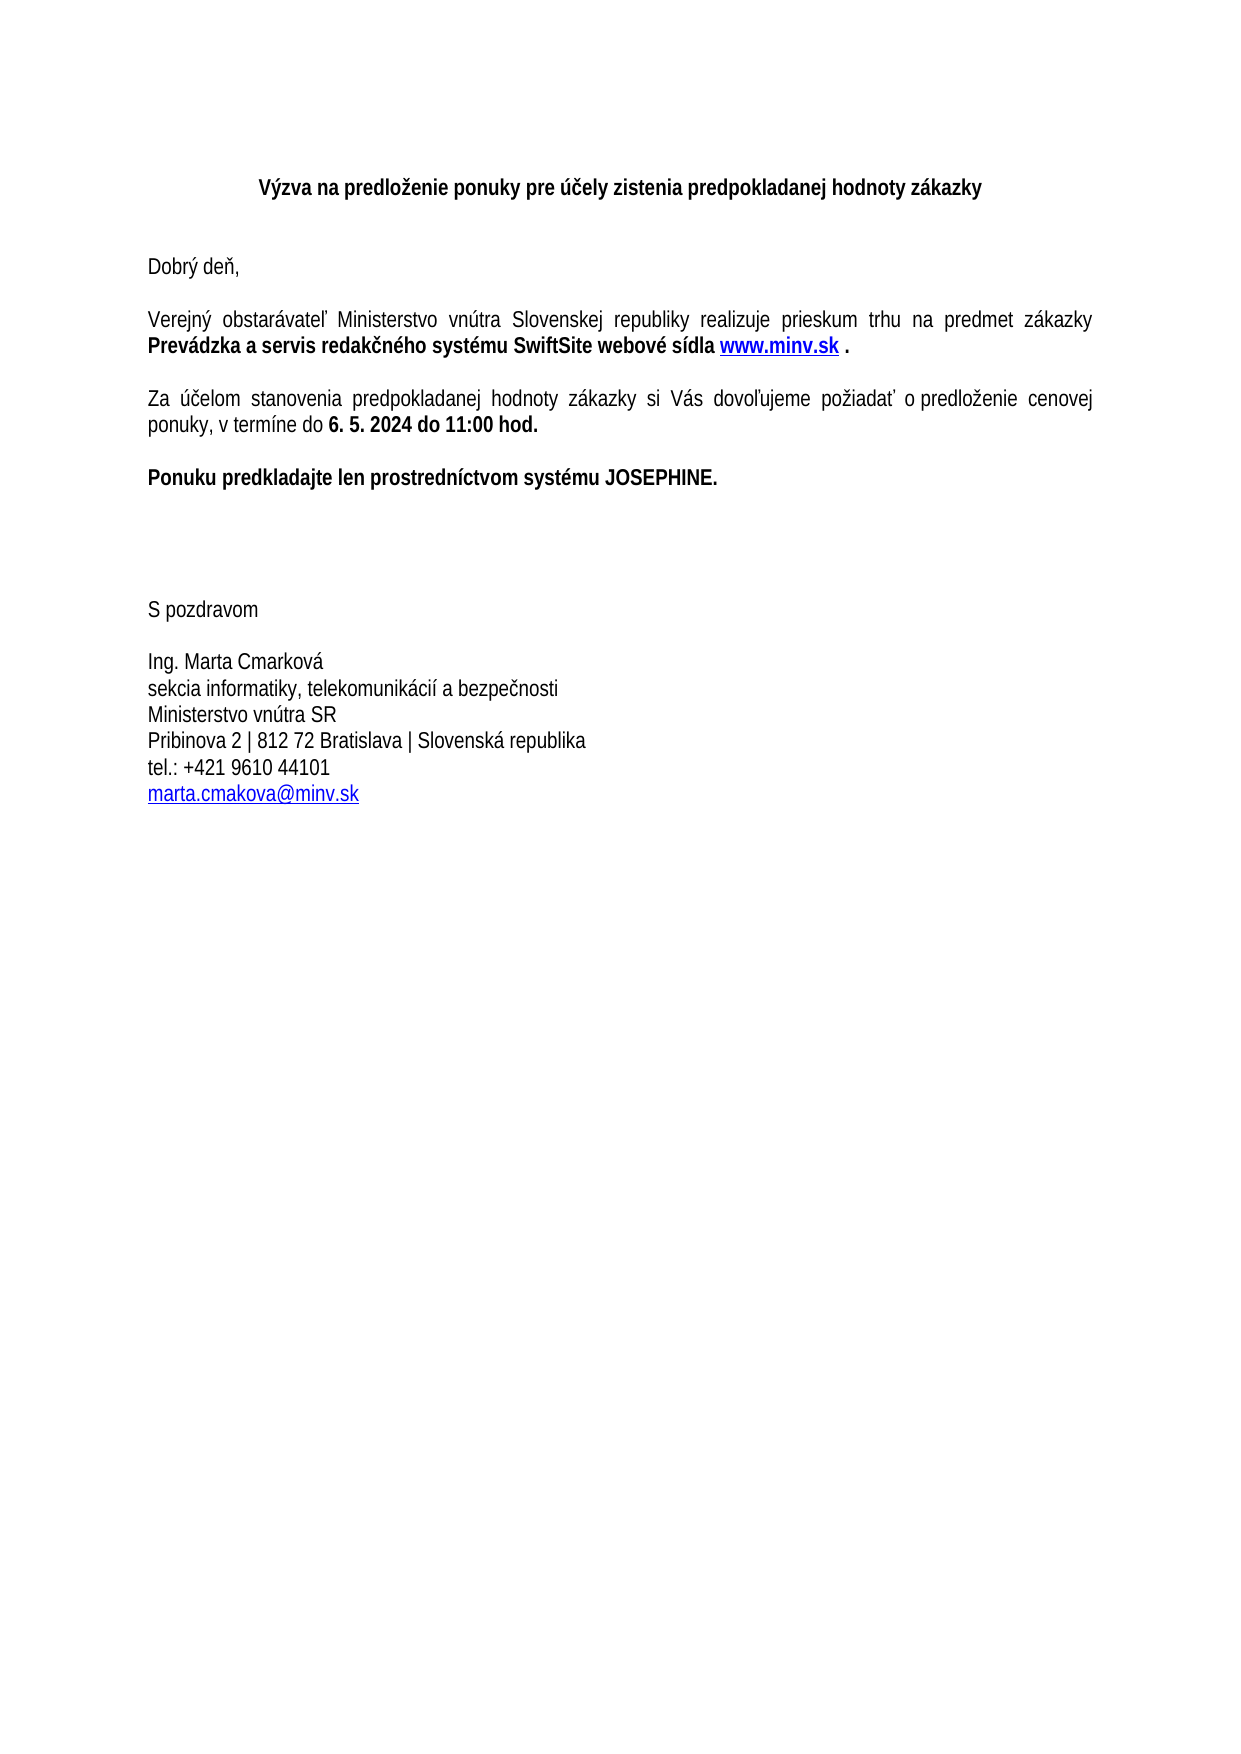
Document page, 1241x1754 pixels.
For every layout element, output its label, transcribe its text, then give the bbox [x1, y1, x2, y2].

text Ministerstvo vnútra SR [148, 701, 1093, 727]
text Ing. Marta Cmarková [148, 648, 1093, 675]
text Výzva na predloženie ponuky pre účely zistenia predpokladanej hodnoty zákazky [148, 174, 1093, 200]
text Ponuku predkladajte len prostredníctvom systému JOSEPHINE. [148, 464, 1093, 490]
text Za účelom stanovenia predpokladanej hodnoty zákazky si Vás dovoľujeme požiadať o predloženie cenovej ponuky, v termíne do 6. 5. 2024 do 11:00 hod. [148, 385, 1093, 437]
text Verejný obstarávateľ Ministerstvo vnútra Slovenskej republiky realizuje prieskum trhu na predmet zákazky Prevádzka a servis redakčného systému SwiftSite webové sídla www.minv.sk . [148, 306, 1093, 358]
text Pribinova 2 | 812 72 Bratislava | Slovenská republika [148, 727, 1093, 754]
text sekcia informatiky, telekomunikácií a bezpečnosti [148, 675, 1093, 701]
text tel.: +421 9610 44101 [148, 754, 1093, 780]
text marta.cmakova@minv.sk [148, 780, 1093, 806]
text Dobrý deň, [148, 253, 1093, 279]
text S pozdravom [148, 596, 1093, 622]
